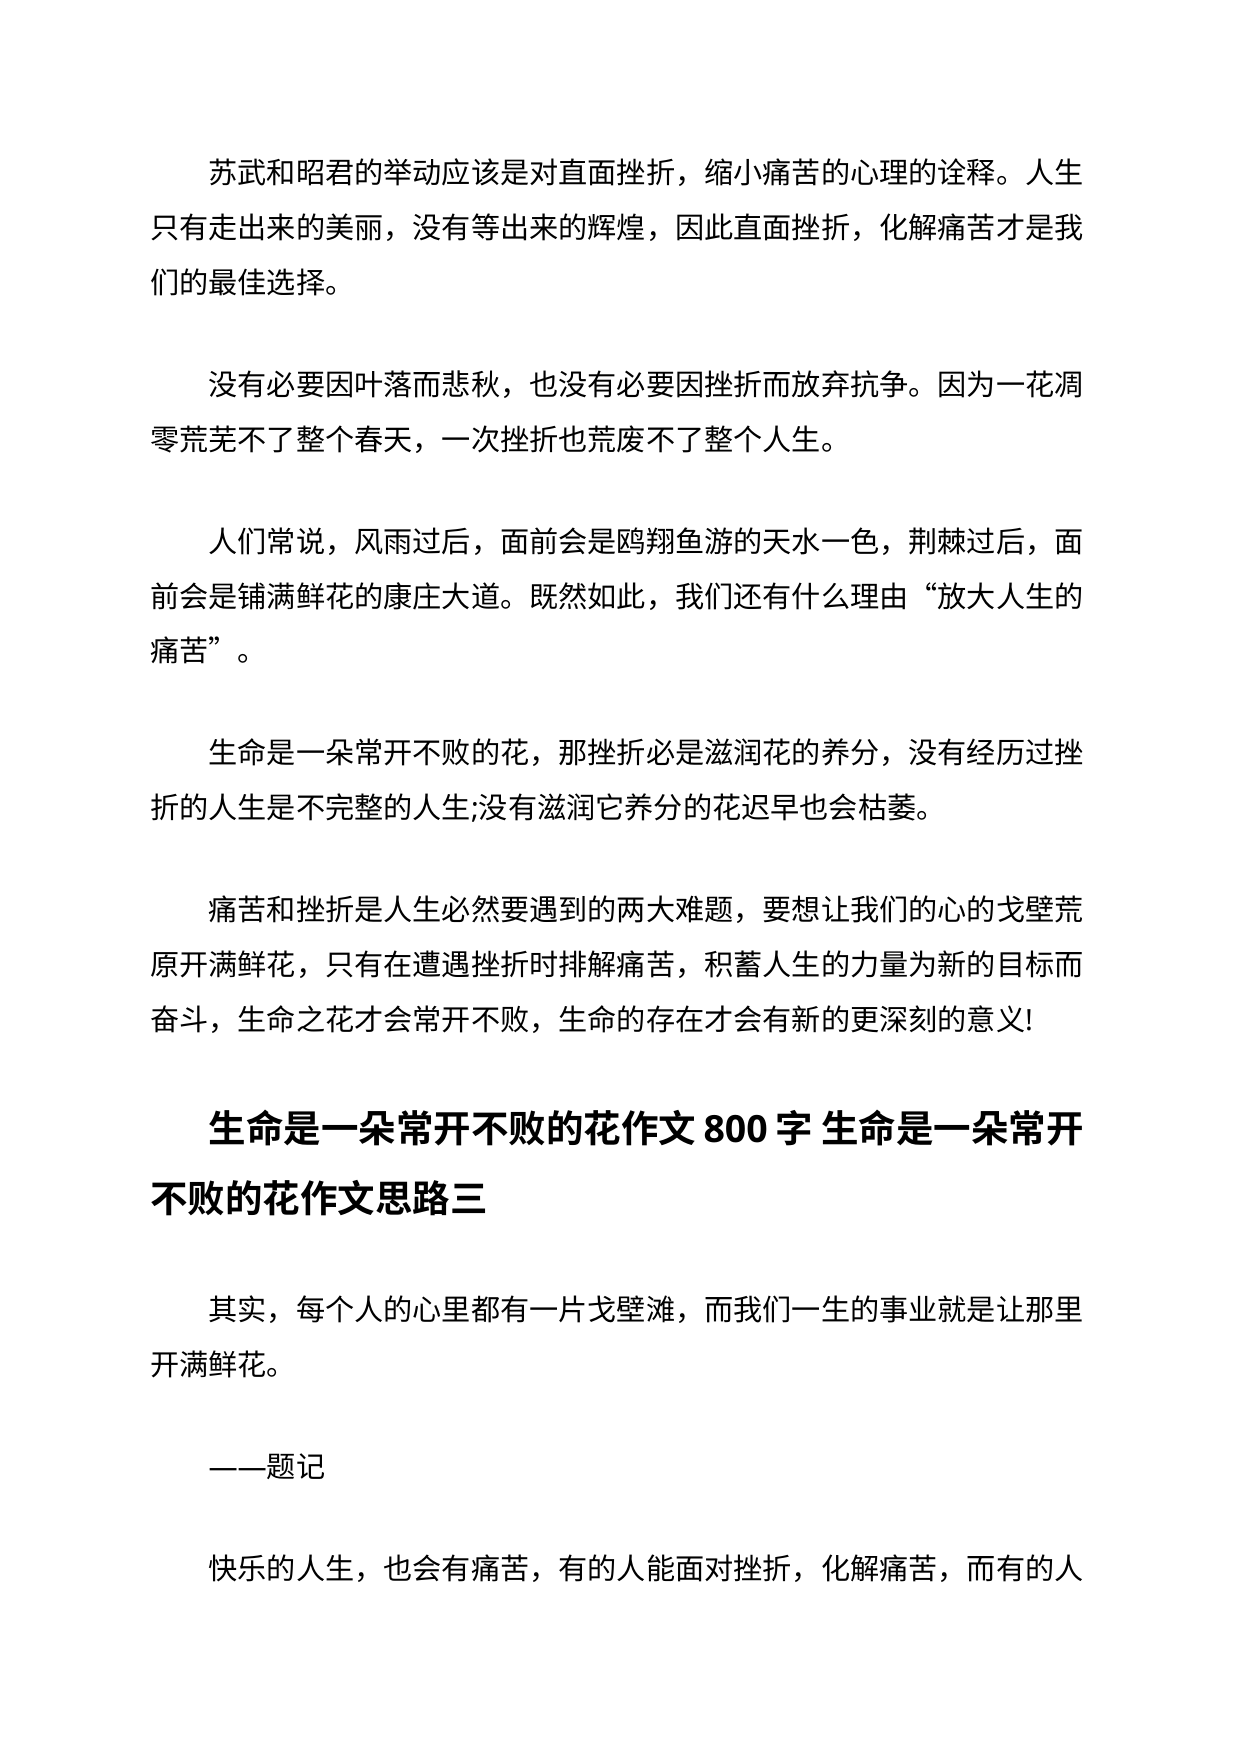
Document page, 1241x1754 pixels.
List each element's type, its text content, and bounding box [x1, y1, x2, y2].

text 生命是一朵常开不败的花作文800字 生命是一朵常开不败的花作文思路三 [150, 1098, 1090, 1223]
text ——题记 [150, 1443, 1090, 1486]
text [150, 1545, 1090, 1587]
text 没有必要因叶落而悲秋，也没有必要因挫折而放弃抗争。因为一花凋零荒芜不了整个春天，一次挫折也荒废不了整个人生。 [150, 362, 1090, 459]
text 生命是一朵常开不败的花，那挫折必是滋润花的养分，没有经历过挫折的人生是不完整的人生;没有滋润它养分的花迟早也会枯萎。 [150, 730, 1090, 827]
text 其实，每个人的心里都有一片戈壁滩，而我们一生的事业就是让那里开满鲜花。 [150, 1287, 1090, 1384]
text 人们常说，风雨过后，面前会是鸥翔鱼游的天水一色，荆棘过后，面前会是铺满鲜花的康庄大道。既然如此，我们还有什么理由“放大人生的痛苦”。 [150, 518, 1090, 670]
text 苏武和昭君的举动应该是对直面挫折，缩小痛苦的心理的诠释。人生只有走出来的美丽，没有等出来的辉煌，因此直面挫折，化解痛苦才是我们的最佳选择。 [150, 150, 1090, 302]
text 痛苦和挫折是人生必然要遇到的两大难题，要想让我们的心的戈壁荒原开满鲜花，只有在遭遇挫折时排解痛苦，积蓄人生的力量为新的目标而奋斗，生命之花才会常开不败，生命的存在才会有新的更深刻的意义! [150, 887, 1090, 1039]
